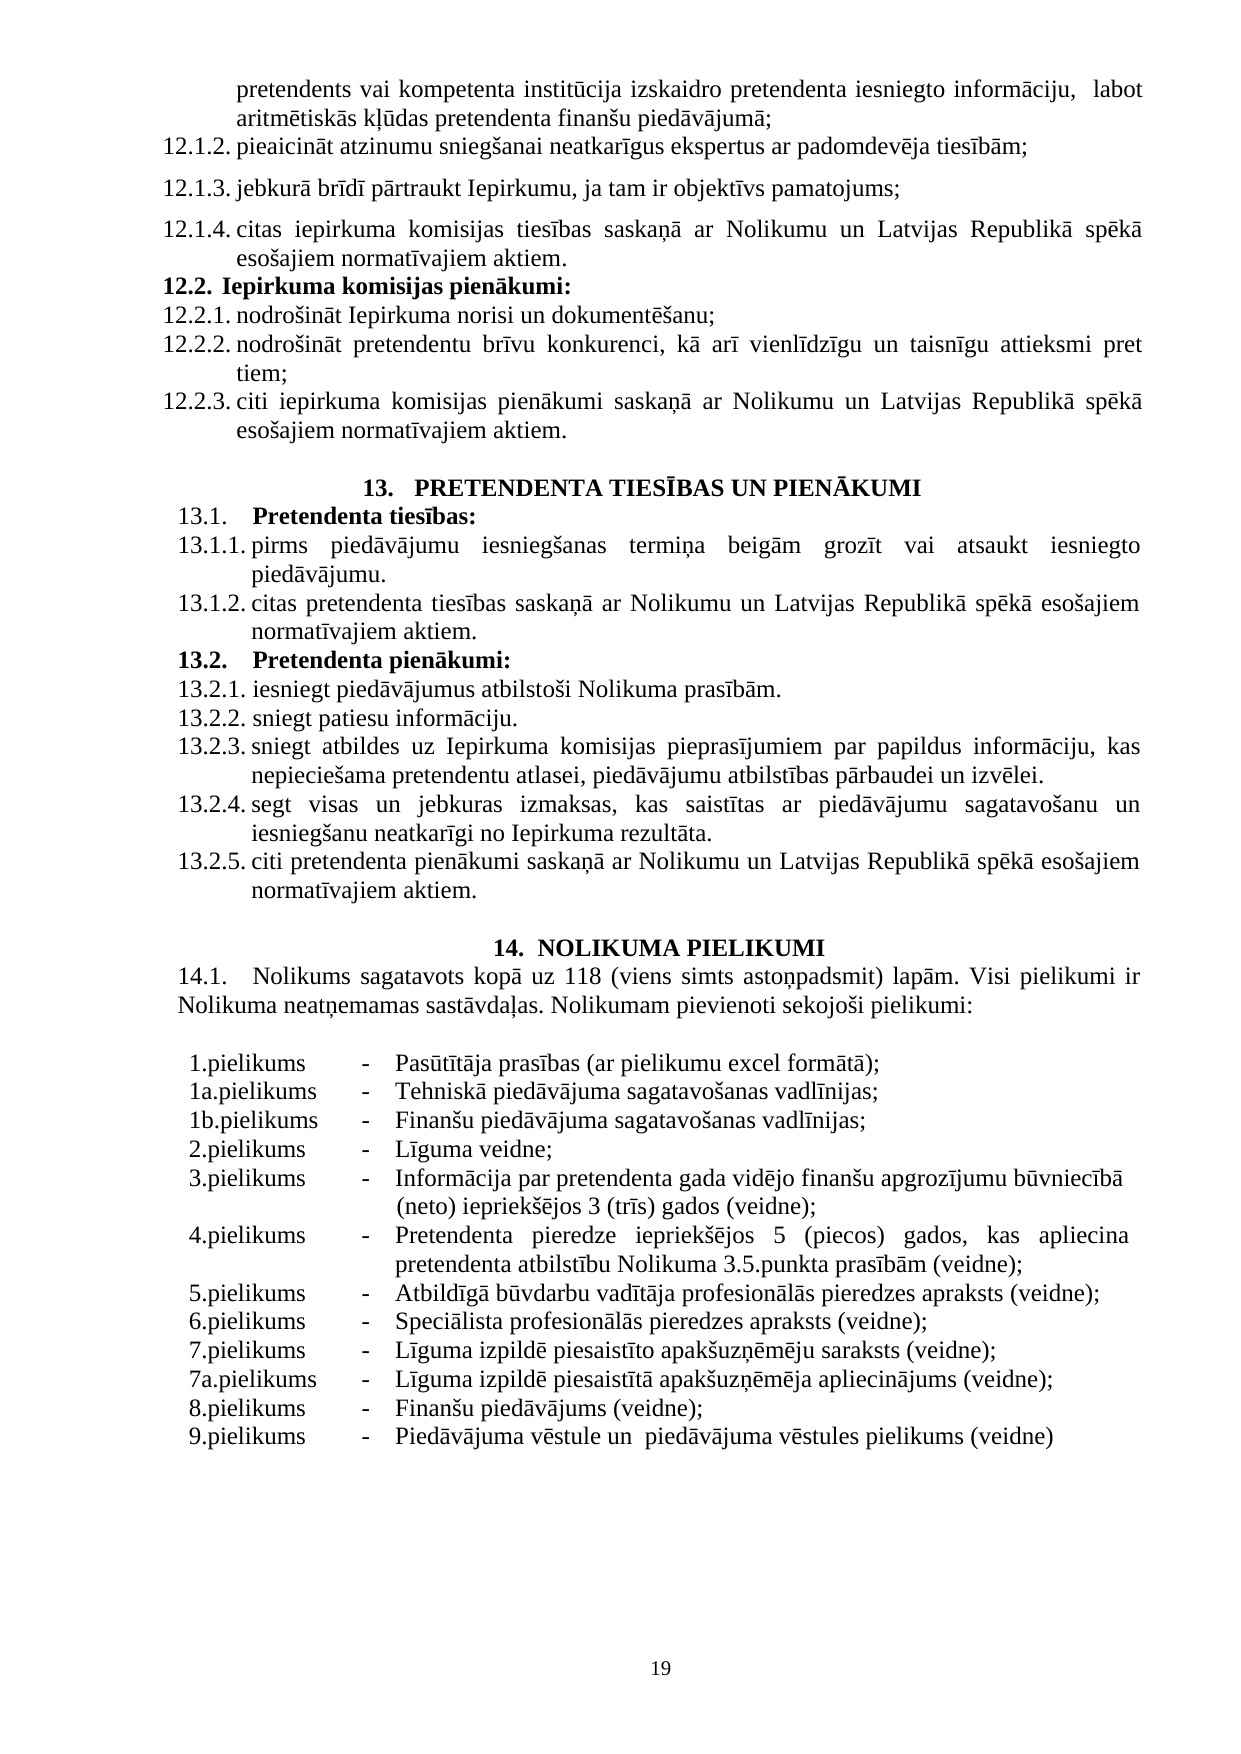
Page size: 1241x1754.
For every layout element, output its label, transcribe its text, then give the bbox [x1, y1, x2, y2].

table_cell 1b.pielikums [177, 1105, 350, 1134]
table_cell 1a.pielikums [177, 1076, 350, 1105]
table_cell Līguma veidne; [384, 1134, 1144, 1163]
table_header Pasūtītāja prasības (ar pielikumu excel formātā); [384, 1048, 1144, 1076]
table_cell 4.pielikums [177, 1220, 350, 1278]
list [162, 74, 1144, 131]
table_cell - [350, 1335, 384, 1364]
table_cell 7.pielikums [177, 1335, 350, 1364]
table_cell 5.pielikums [177, 1278, 350, 1306]
table_cell - [350, 1105, 384, 1134]
table_cell - [350, 1306, 384, 1335]
list Iepirkuma komisijas pienākumi: [162, 271, 1144, 300]
table_cell - [350, 1134, 384, 1163]
table_cell 2.pielikums [177, 1134, 350, 1163]
list citi pretendenta pienākumi saskaņā ar Nolikumu un Latvijas Republikā spēkā esošajiem normatīvajiem aktiem. [177, 846, 1141, 904]
table_cell 7a.pielikums [177, 1364, 350, 1393]
list sniegt atbildes uz Iepirkuma komisijas pieprasījumiem par papildus informāciju, kas nepieciešama pretendentu atlasei, piedāvājumu atbilstības pārbaudei un izvēlei. [177, 731, 1141, 789]
table_cell Atbildīgā būvdarbu vadītāja profesionālās pieredzes apraksts (veidne); [384, 1278, 1144, 1306]
table_cell Tehniskā piedāvājuma sagatavošanas vadlīnijas; [384, 1076, 1144, 1105]
table_cell 6.pielikums [177, 1306, 350, 1335]
table_cell Līguma izpildē piesaistīto apakšuzņēmēju saraksts (veidne); [384, 1335, 1144, 1364]
table_cell Piedāvājuma vēstule un piedāvājuma vēstules pielikums (veidne) [384, 1421, 1144, 1479]
table_cell - [350, 1393, 384, 1421]
table_header - [350, 1048, 384, 1076]
list citas iepirkuma komisijas tiesības saskaņā ar Nolikumu un Latvijas Republikā spēkā esošajiem normatīvajiem aktiem. [162, 214, 1144, 271]
table_cell - [350, 1421, 384, 1479]
table_cell Finanšu piedāvājums (veidne); [384, 1393, 1144, 1421]
list Pretendenta tiesības: [177, 501, 1141, 530]
table_cell - [350, 1163, 384, 1220]
list citi iepirkuma komisijas pienākumi saskaņā ar Nolikumu un Latvijas Republikā spēkā esošajiem normatīvajiem aktiem. [162, 386, 1144, 444]
list NOLIKUMA PIELIKUMI [177, 933, 1141, 961]
list segt visas un jebkuras izmaksas, kas saistītas ar piedāvājumu sagatavošanu un iesniegšanu neatkarīgi no Iepirkuma rezultāta. [177, 789, 1141, 846]
list PRETENDENTA TIESĪBAS UN PIENĀKUMI [177, 473, 1078, 501]
table_cell - [350, 1364, 384, 1393]
table_cell 9.pielikums [177, 1421, 350, 1479]
list Pretendenta pienākumi: [177, 645, 1141, 674]
table_cell 3.pielikums [177, 1163, 350, 1220]
table_cell 8.pielikums [177, 1393, 350, 1421]
list citas pretendenta tiesības saskaņā ar Nolikumu un Latvijas Republikā spēkā esošajiem normatīvajiem aktiem. [177, 588, 1141, 645]
table_cell - [350, 1278, 384, 1306]
table_cell - [350, 1220, 384, 1278]
list jebkurā brīdī pārtraukt Iepirkumu, ja tam ir objektīvs pamatojums; [162, 173, 1144, 201]
table_cell Līguma izpildē piesaistītā apakšuzņēmēja apliecinājums (veidne); [384, 1364, 1144, 1393]
list nodrošināt pretendentu brīvu konkurenci, kā arī vienlīdzīgu un taisnīgu attieksmi pret tiem; [162, 329, 1144, 386]
table_cell Finanšu piedāvājuma sagatavošanas vadlīnijas; [384, 1105, 1144, 1134]
table_cell - [350, 1076, 384, 1105]
table_cell Pretendenta pieredze iepriekšējos 5 (piecos) gados, kas apliecina pretendenta atbilstību Nolikuma 3.5.punkta prasībām (veidne); [384, 1220, 1144, 1278]
table_cell Informācija par pretendenta gada vidējo finanšu apgrozījumu būvniecībā (neto) iepriekšējos 3 (trīs) gados (veidne); [384, 1163, 1144, 1220]
list pieaicināt atzinumu sniegšanai neatkarīgus ekspertus ar padomdevēja tiesībām; [162, 131, 1144, 160]
list iesniegt piedāvājumus atbilstoši Nolikuma prasībām. [177, 674, 1141, 703]
table_cell Speciālista profesionālās pieredzes apraksts (veidne); [384, 1306, 1144, 1335]
list nodrošināt Iepirkuma norisi un dokumentēšanu; [162, 300, 1144, 329]
list sniegt patiesu informāciju. [177, 703, 1141, 731]
list Nolikums sagatavots kopā uz 118 (viens simts astoņpadsmit) lapām. Visi pielikumi ir Nolikuma neatņemamas sastāvdaļas. Nolikumam pievienoti sekojoši pielikumi: [177, 961, 1141, 1019]
list pirms piedāvājumu iesniegšanas termiņa beigām grozīt vai atsaukt iesniegto piedāvājumu. [177, 530, 1141, 588]
table_header 1.pielikums [177, 1048, 350, 1076]
